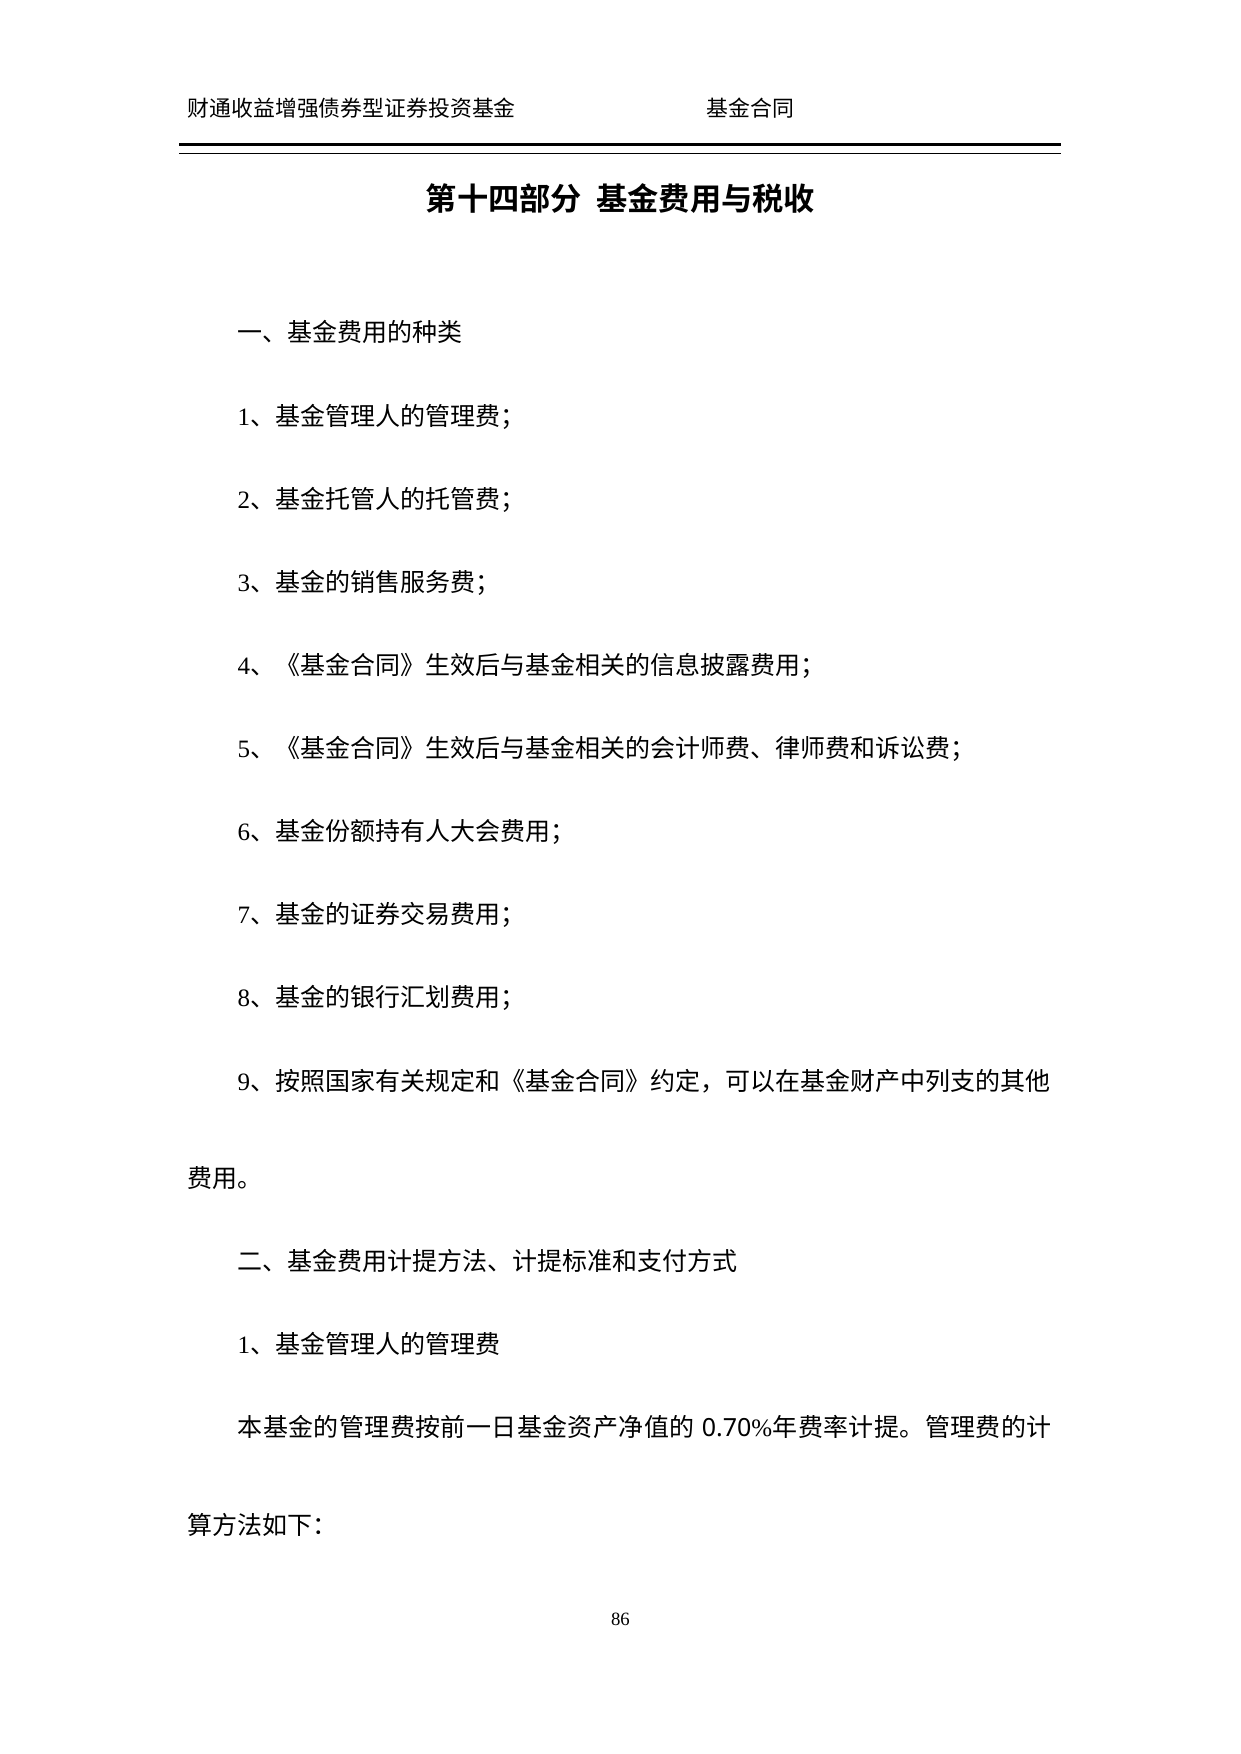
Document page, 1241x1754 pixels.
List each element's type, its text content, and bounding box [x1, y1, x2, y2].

text 1、基金管理人的管理费 [187, 1310, 1053, 1375]
text 3、基金的销售服务费； [187, 548, 1053, 613]
text 1、基金管理人的管理费； [187, 382, 1053, 447]
text 本基金的管理费按前一日基金资产净值的0.70%年费率计提。管理费的计算方法如下： [187, 1393, 1053, 1556]
text 4、《基金合同》生效后与基金相关的信息披露费用； [187, 631, 1053, 696]
subtitle 第十四部分 基金费用与税收 [187, 164, 1053, 229]
text 8、基金的银行汇划费用； [187, 963, 1053, 1028]
text 7、基金的证券交易费用； [187, 880, 1053, 945]
text 9、按照国家有关规定和《基金合同》约定，可以在基金财产中列支的其他费用。 [187, 1047, 1053, 1209]
text 一、基金费用的种类 [187, 298, 1053, 363]
text 2、基金托管人的托管费； [187, 465, 1053, 530]
text 5、《基金合同》生效后与基金相关的会计师费、律师费和诉讼费； [187, 714, 1053, 779]
text 二、基金费用计提方法、计提标准和支付方式 [187, 1227, 1053, 1292]
text 6、基金份额持有人大会费用； [187, 797, 1053, 862]
